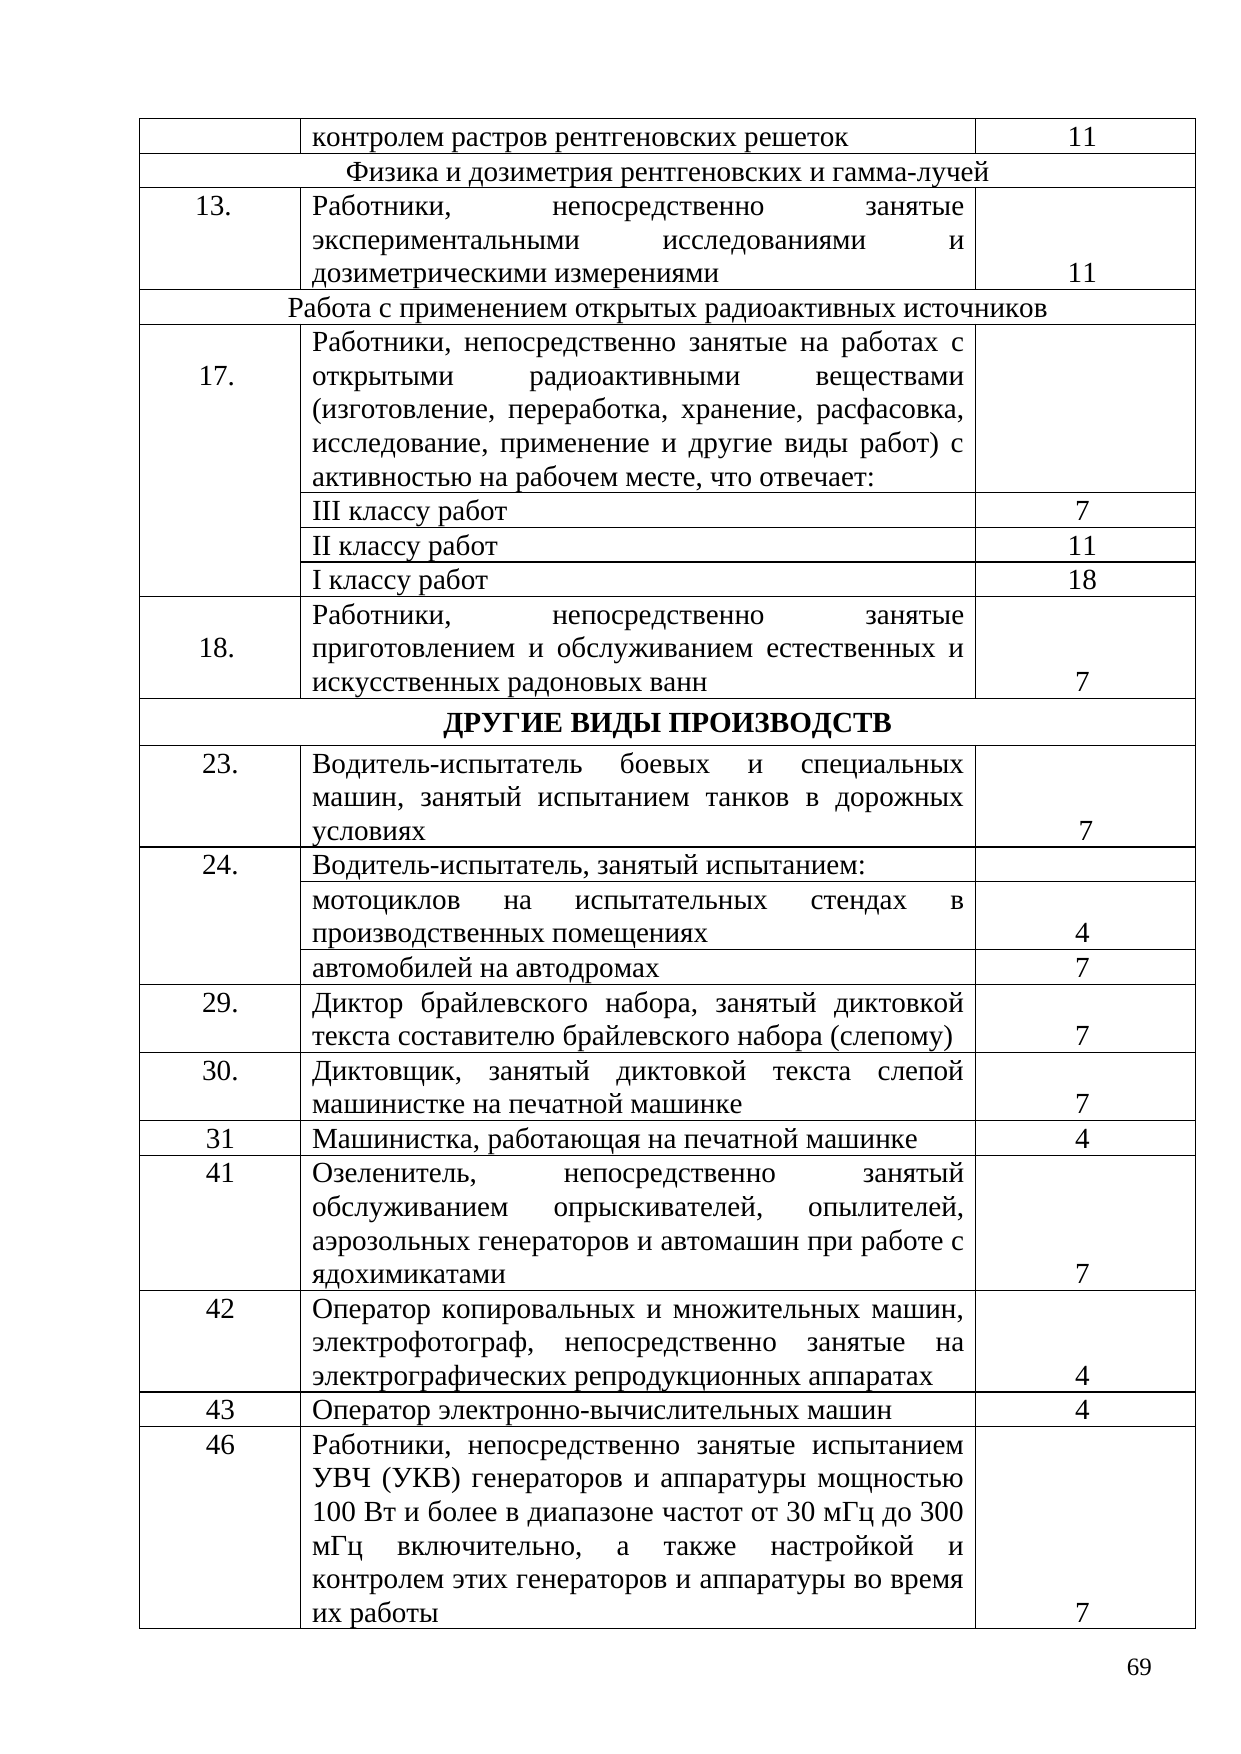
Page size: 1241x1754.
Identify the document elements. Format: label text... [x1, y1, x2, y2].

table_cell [301, 119, 975, 153]
table_cell Оператор копировальных и множительных машин, электрофотограф, непосредственно занятые на электрографических репродукционных аппаратах [301, 1291, 975, 1391]
table_cell 8. [140, 119, 300, 153]
table_cell 7 [976, 1427, 1195, 1628]
table_cell Работа с применением открытых радиоактивных источников [140, 290, 1195, 323]
table_cell 31 [140, 1121, 300, 1154]
table_cell Озеленитель, непосредственно занятый обслуживанием опрыскивателей, опылителей, аэрозольных генераторов и автомашин при работе с ядохимикатами [301, 1156, 975, 1290]
table_cell Машинистка, работающая на печатной машинке [301, 1121, 975, 1154]
table_cell 7 [976, 985, 1195, 1052]
table_cell автомобилей на автодромах [301, 950, 975, 984]
table_cell Оператор электронно-вычислительных машин [301, 1393, 975, 1426]
table_cell 4 [976, 1291, 1195, 1391]
table_cell ДРУГИЕ ВИДЫ ПРОИЗВОДСТВ [140, 699, 1195, 745]
table_cell 41 [140, 1156, 300, 1290]
table_cell Водитель-испытатель боевых и специальных машин, занятый испытанием танков в дорожных условиях [301, 746, 975, 846]
table_cell Диктовщик, занятый диктовкой текста слепой машинистке на печатной машинке [301, 1053, 975, 1120]
table_cell I классу работ [301, 563, 975, 596]
table_cell 7 [976, 1156, 1195, 1290]
table_cell мотоциклов на испытательных стендах в производственных помещениях [301, 882, 975, 949]
table_cell Работники, непосредственно занятые приготовлением и обслуживанием естественных и искусственных радоновых ванн [301, 597, 975, 698]
table_cell 7 [976, 597, 1195, 698]
table_cell Водитель-испытатель, занятый испытанием: [301, 848, 975, 881]
table_cell 7 [976, 746, 1195, 846]
table_cell [976, 848, 1195, 881]
table_cell 24. [140, 848, 300, 984]
table_cell 4 [976, 1121, 1195, 1154]
table_cell Работники, непосредственно занятые испытанием УВЧ (УКВ) генераторов и аппаратуры мощностью 100 Вт и более в диапазоне частот от 30 мГц до 300 мГц включительно, а также настройкой и контролем этих генераторов и аппаратуры во время их работы [301, 1427, 975, 1628]
table_cell 4 [976, 882, 1195, 949]
table_cell [976, 325, 1195, 492]
table_cell 18 [976, 563, 1195, 596]
table_cell Диктор брайлевского набора, занятый диктовкой текста составителю брайлевского набора (слепому) [301, 985, 975, 1052]
table_cell II классу работ [301, 528, 975, 561]
table_cell 7 [976, 1053, 1195, 1120]
table_cell Физика и дозиметрия рентгеновских и гамма-лучей [140, 154, 1195, 187]
table_cell 43 [140, 1393, 300, 1426]
table_cell 42 [140, 1291, 300, 1391]
table_cell 13. [140, 188, 300, 289]
table_cell 23. [140, 746, 300, 846]
table_cell 7 [976, 950, 1195, 984]
table_cell Работники, непосредственно занятые экспериментальными исследованиями и дозиметрическими измерениями [301, 188, 975, 289]
table_cell 4 [976, 1393, 1195, 1426]
table_cell 30. [140, 1053, 300, 1120]
table_cell 17. [140, 325, 300, 596]
table_cell 11 [976, 528, 1195, 561]
table_cell 18. [140, 597, 300, 698]
table_cell 29. [140, 985, 300, 1052]
table_cell Работники, непосредственно занятые на работах с открытыми радиоактивными веществами (изготовление, переработка, хранение, расфасовка, исследование, применение и другие виды работ) с активностью на рабочем месте, что отвечает: [301, 325, 975, 492]
table_cell 11 [976, 119, 1195, 153]
table_cell III классу работ [301, 493, 975, 527]
table_cell 7 [976, 493, 1195, 527]
table_cell 11 [976, 188, 1195, 289]
table_cell 46 [140, 1427, 300, 1628]
